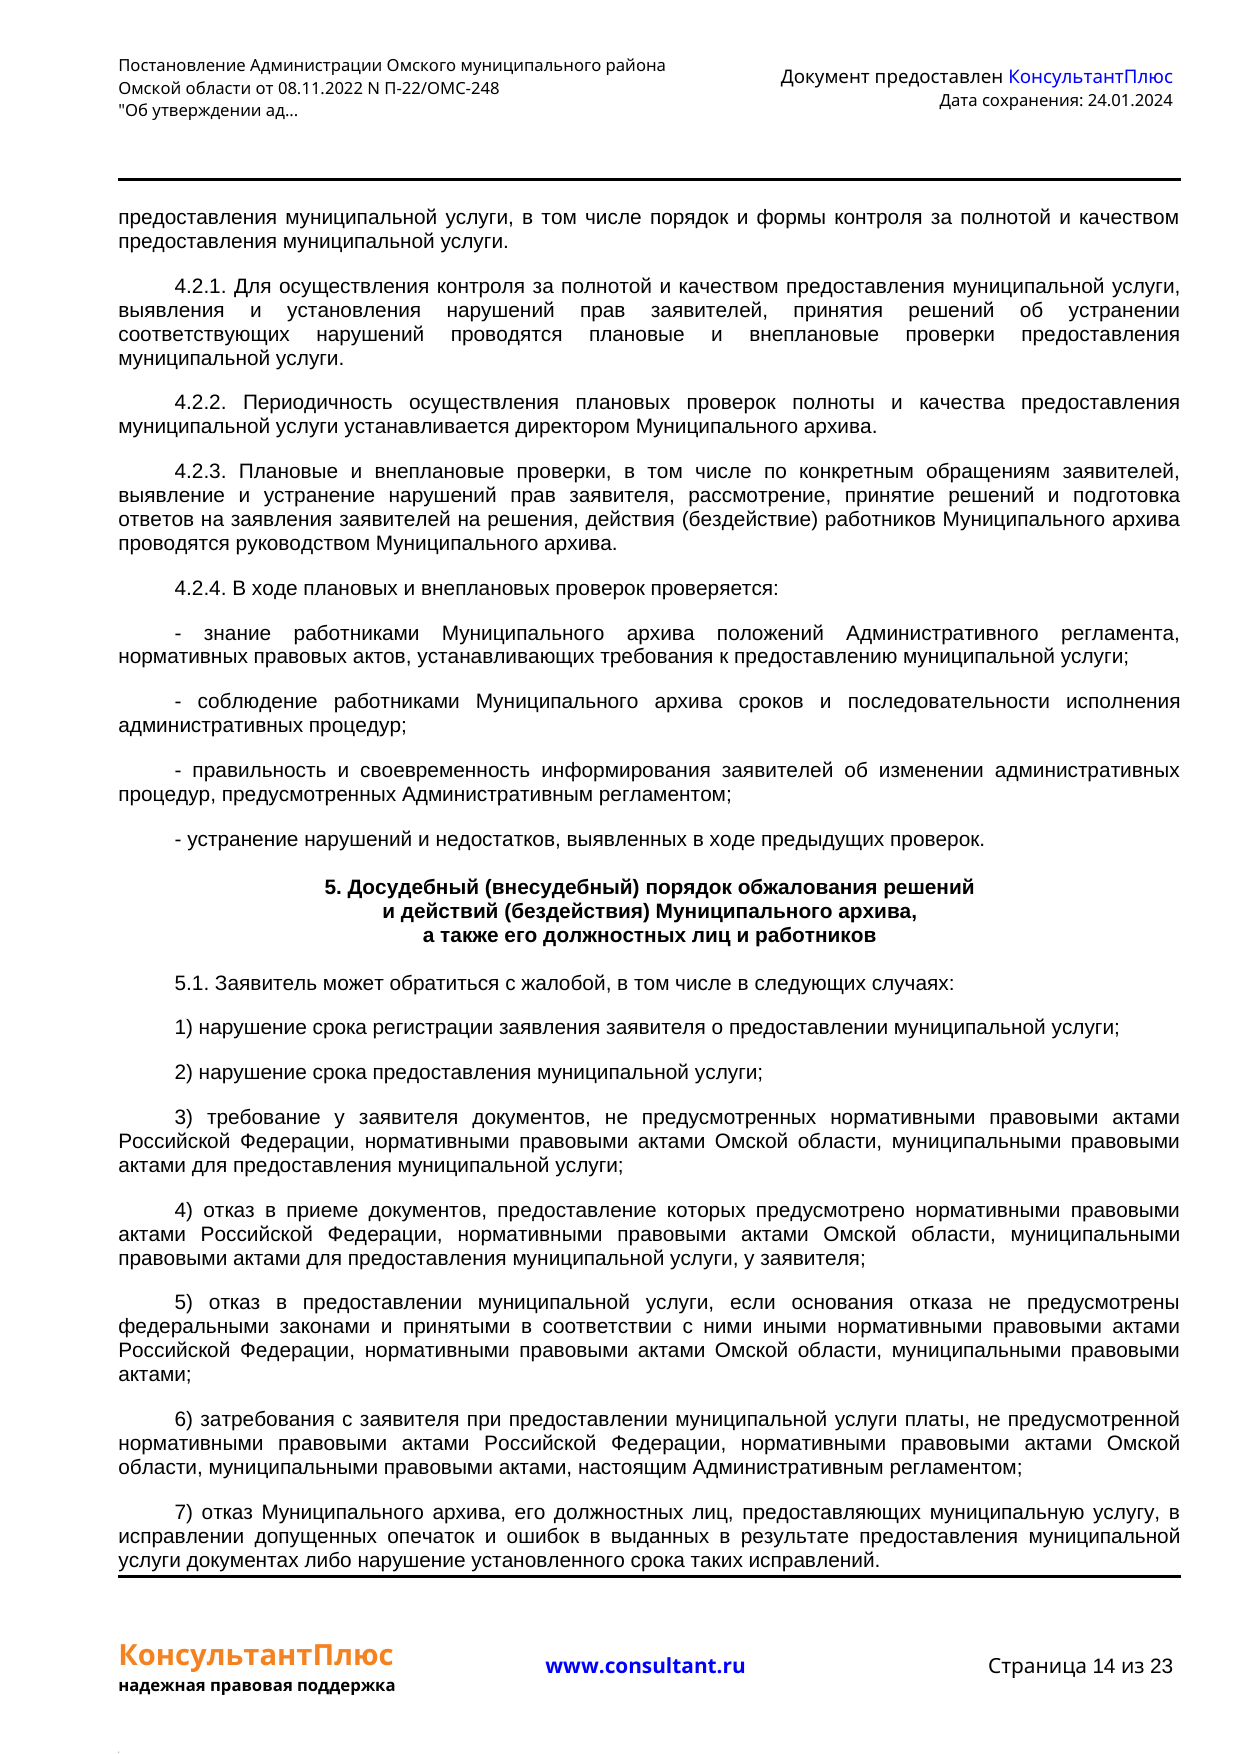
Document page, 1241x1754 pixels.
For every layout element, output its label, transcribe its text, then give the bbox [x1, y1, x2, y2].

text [118, 205, 1181, 253]
text 5) отказ в предоставлении муниципальной услуги, если основания отказа не предусмотрены федеральными законами и принятыми в соответствии с ними иными нормативными правовыми актами Российской Федерации, нормативными правовыми актами Омской области, муниципальными правовыми актами; [118, 1290, 1181, 1386]
title и действий (бездействия) Муниципального архива, [118, 898, 1181, 922]
text 4.2.1. Для осуществления контроля за полнотой и качеством предоставления муниципальной услуги, выявления и установления нарушений прав заявителей, принятия решений об устранении соответствующих нарушений проводятся плановые и внеплановые проверки предоставления муниципальной услуги. [118, 273, 1181, 369]
text 4.2.2. Периодичность осуществления плановых проверок полноты и качества предоставления муниципальной услуги устанавливается директором Муниципального архива. [118, 390, 1181, 438]
text 6) затребования с заявителя при предоставлении муниципальной услуги платы, не предусмотренной нормативными правовыми актами Российской Федерации, нормативными правовыми актами Омской области, муниципальными правовыми актами, настоящим Административным регламентом; [118, 1407, 1181, 1479]
text 7) отказ Муниципального архива, его должностных лиц, предоставляющих муниципальную услугу, в исправлении допущенных опечаток и ошибок в выданных в результате предоставления муниципальной услуги документах либо нарушение установленного срока таких исправлений. [118, 1499, 1181, 1571]
title а также его должностных лиц и работников [118, 922, 1181, 946]
text 4.2.4. В ходе плановых и внеплановых проверок проверяется: [118, 576, 1181, 599]
text - устранение нарушений и недостатков, выявленных в ходе предыдущих проверок. [118, 827, 1181, 851]
text - правильность и своевременность информирования заявителей об изменении административных процедур, предусмотренных Административным регламентом; [118, 758, 1181, 806]
text - знание работниками Муниципального архива положений Административного регламента, нормативных правовых актов, устанавливающих требования к предоставлению муниципальной услуги; [118, 620, 1181, 668]
text 1) нарушение срока регистрации заявления заявителя о предоставлении муниципальной услуги; [118, 1015, 1181, 1039]
text 3) требование у заявителя документов, не предусмотренных нормативными правовыми актами Российской Федерации, нормативными правовыми актами Омской области, муниципальными правовыми актами для предоставления муниципальной услуги; [118, 1105, 1181, 1177]
text 2) нарушение срока предоставления муниципальной услуги; [118, 1060, 1181, 1084]
title 5. Досудебный (внесудебный) порядок обжалования решений [118, 874, 1181, 898]
text 4.2.3. Плановые и внеплановые проверки, в том числе по конкретным обращениям заявителей, выявление и устранение нарушений прав заявителя, рассмотрение, принятие решений и подготовка ответов на заявления заявителей на решения, действия (бездействие) работников Муниципального архива проводятся руководством Муниципального архива. [118, 459, 1181, 555]
text 5.1. Заявитель может обратиться с жалобой, в том числе в следующих случаях: [118, 970, 1181, 994]
text 4) отказ в приеме документов, предоставление которых предусмотрено нормативными правовыми актами Российской Федерации, нормативными правовыми актами Омской области, муниципальными правовыми актами для предоставления муниципальной услуги, у заявителя; [118, 1197, 1181, 1269]
text - соблюдение работниками Муниципального архива сроков и последовательности исполнения административных процедур; [118, 689, 1181, 737]
